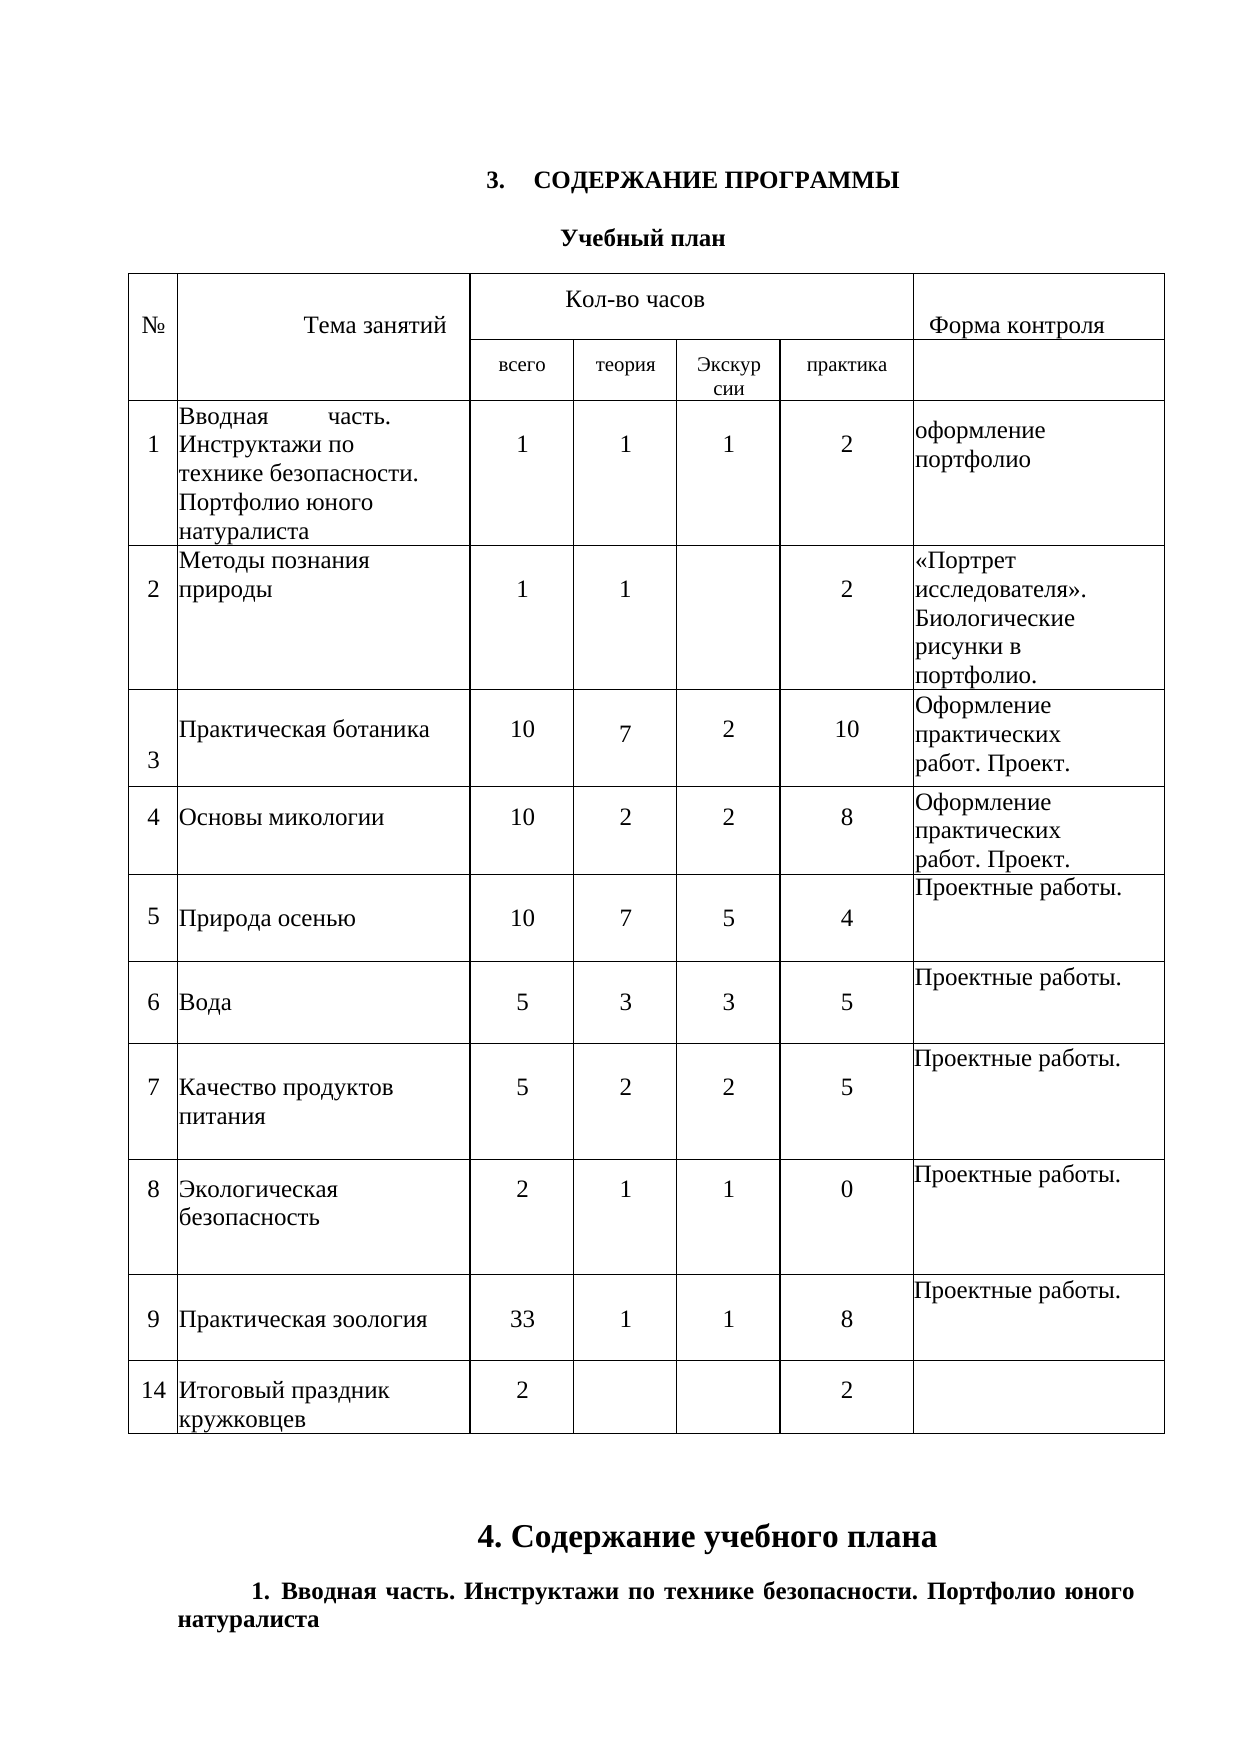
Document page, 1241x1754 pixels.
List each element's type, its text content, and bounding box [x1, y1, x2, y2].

table_cell 7 [129, 1044, 177, 1158]
table_cell 10 [471, 875, 573, 961]
table_cell 2 [471, 1160, 573, 1274]
table_cell 2 [781, 401, 913, 544]
table_cell 2 [129, 546, 177, 689]
table_cell 10 [471, 787, 573, 873]
table_cell Методы познания природы [178, 546, 469, 689]
table_cell [574, 1361, 676, 1433]
table_cell 5 [471, 1044, 573, 1158]
table_cell 1 [574, 1275, 676, 1360]
table_cell 10 [471, 690, 573, 786]
table_cell 0 [781, 1160, 913, 1274]
table_cell 4 [781, 875, 913, 961]
table_cell всего [471, 340, 573, 400]
text 4. Содержание учебного плана [279, 1517, 1135, 1555]
table_cell 10 [781, 690, 913, 786]
table_cell Вода [178, 962, 469, 1042]
table_cell 1 [574, 546, 676, 689]
table_cell 1 [471, 546, 573, 689]
table_cell 1 [129, 401, 177, 544]
table_cell 2 [677, 787, 779, 873]
table_cell Экологическая безопасность [178, 1160, 469, 1274]
table_cell 7 [574, 690, 676, 786]
table_cell 2 [471, 1361, 573, 1433]
table_cell 5 [781, 1044, 913, 1158]
table_cell теория [574, 340, 676, 400]
table_cell 5 [471, 962, 573, 1042]
table_header Тема занятий [178, 274, 469, 400]
table_cell практика [781, 340, 913, 400]
table_cell 3 [677, 962, 779, 1042]
table_cell 2 [781, 1361, 913, 1433]
table_cell [914, 340, 1164, 400]
table_cell Проектные работы. [914, 875, 1164, 961]
table_cell 3 [574, 962, 676, 1042]
table_cell [914, 1361, 1164, 1433]
table_cell 1 [574, 401, 676, 544]
table_cell Проектные работы. [914, 962, 1164, 1042]
table_header № [129, 274, 177, 400]
table_cell 1 [677, 1275, 779, 1360]
table_cell 1 [677, 1160, 779, 1274]
table_cell 2 [677, 690, 779, 786]
table_cell Итоговый праздник кружковцев [178, 1361, 469, 1433]
table_cell 2 [677, 1044, 779, 1158]
table_cell «Портрет исследователя». Биологические рисунки в портфолио. [914, 546, 1164, 689]
table_cell 1 [677, 401, 779, 544]
table_cell 2 [574, 1044, 676, 1158]
table_cell 1 [574, 1160, 676, 1274]
table_header Кол-во часов [471, 274, 913, 339]
table_cell 6 [129, 962, 177, 1042]
table_cell 5 [781, 962, 913, 1042]
table_cell Оформление практических работ. Проект. [914, 690, 1164, 786]
table_cell 1 [471, 401, 573, 544]
table_cell 9 [129, 1275, 177, 1360]
table_cell 8 [781, 787, 913, 873]
table_cell Качество продуктов питания [178, 1044, 469, 1158]
table_cell 2 [781, 546, 913, 689]
table_cell 3 [129, 690, 177, 786]
table_cell Вводная часть. Инструктажи по технике безопасности. Портфолио юного натуралиста [178, 401, 469, 544]
table_cell Экскурсии [677, 340, 779, 400]
table_cell оформление портфолио [914, 401, 1164, 544]
table_cell 8 [781, 1275, 913, 1360]
table_cell 5 [129, 875, 177, 961]
subtitle Вводная часть. Инструктажи по технике безопасности. Портфолио юного натуралиста [177, 1576, 1135, 1633]
table_cell [677, 1361, 779, 1433]
table_cell Основы микологии [178, 787, 469, 873]
table_cell 2 [574, 787, 676, 873]
table_cell 8 [129, 1160, 177, 1274]
subtitle Учебный план [560, 194, 943, 252]
table_cell Оформление практических работ. Проект. [914, 787, 1164, 873]
table_cell Проектные работы. [914, 1160, 1164, 1274]
table_cell Практическая зоология [178, 1275, 469, 1360]
table_header Форма контроля [914, 274, 1164, 339]
table_cell 5 [677, 875, 779, 961]
table_cell 7 [574, 875, 676, 961]
table_cell 4 [129, 787, 177, 873]
subtitle СОДЕРЖАНИЕ ПРОГРАММЫ [447, 137, 943, 194]
table_cell 33 [471, 1275, 573, 1360]
table_cell Проектные работы. [914, 1275, 1164, 1360]
table_cell Природа осенью [178, 875, 469, 961]
table_cell Проектные работы. [914, 1044, 1164, 1158]
table_cell [677, 546, 779, 689]
table_cell Практическая ботаника [178, 690, 469, 786]
table_cell 14 [129, 1361, 177, 1433]
